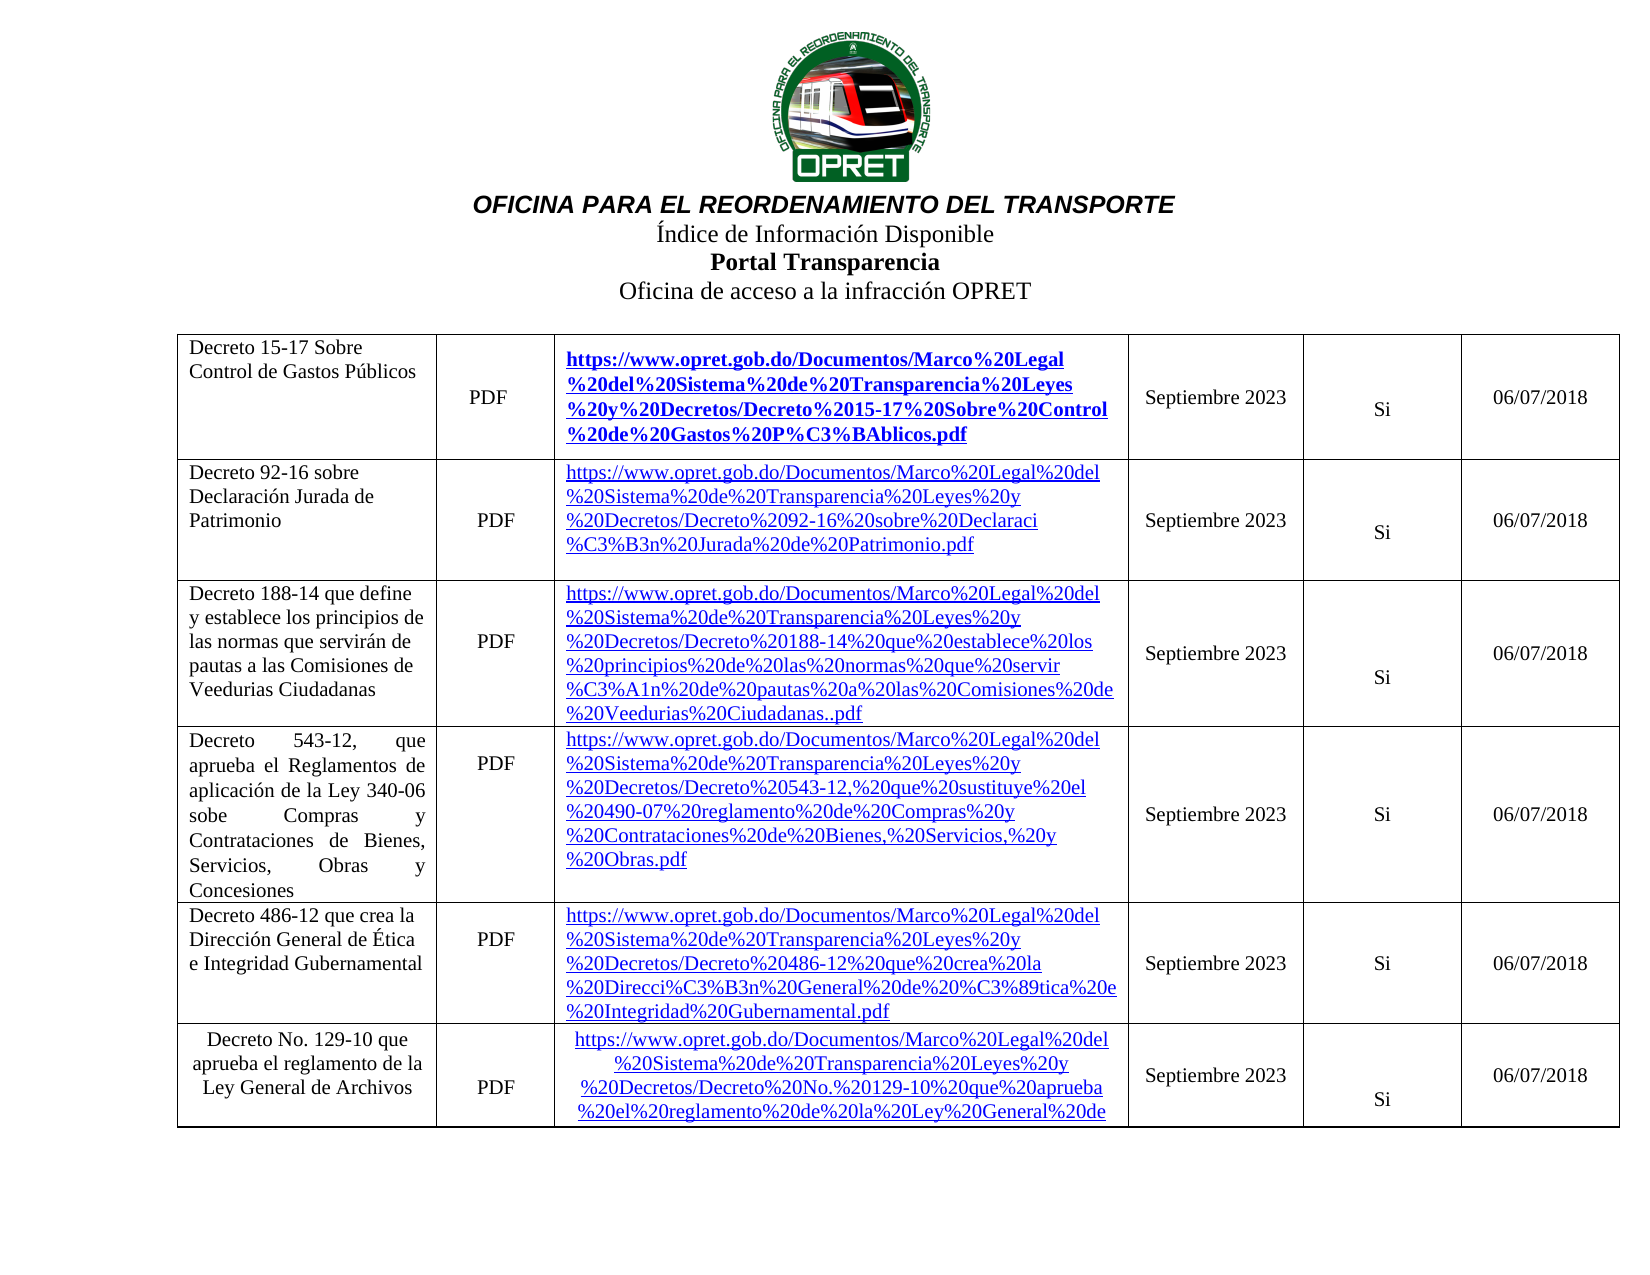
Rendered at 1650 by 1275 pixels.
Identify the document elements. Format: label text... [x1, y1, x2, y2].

table_cell Septiembre 2023 [1129, 335, 1303, 459]
table_cell PDF [437, 1024, 554, 1126]
picture [772, 32, 930, 182]
table_cell Decreto 543-12, que aprueba el Reglamentos de aplicación de la Ley 340-06 sobe Compras y Contrataciones de Bienes, Servicios, Obras y Concesiones [178, 727, 436, 902]
table_cell PDF [437, 581, 554, 726]
table_cell 06/07/2018 [1462, 727, 1619, 902]
table_cell Si [1304, 1024, 1461, 1126]
table_cell https://www.opret.gob.do/Documentos/Marco%20Legal%20del%20Sistema%20de%20Transparencia%20Leyes%20y%20Decretos/Decreto%2092-16%20sobre%20Declaraci%C3%B3n%20Jurada%20de%20Patrimonio.pdf [555, 460, 1128, 579]
table_cell Septiembre 2023 [1129, 581, 1303, 726]
table_cell Si [1304, 903, 1461, 1023]
table_cell PDF [437, 727, 554, 902]
table_cell PDF [437, 335, 554, 459]
table_cell Si [1304, 460, 1461, 579]
table_cell https://www.opret.gob.do/Documentos/Marco%20Legal%20del%20Sistema%20de%20Transparencia%20Leyes%20y%20Decretos/Decreto%20543-12,%20que%20sustituye%20el%20490-07%20reglamento%20de%20Compras%20y%20Contrataciones%20de%20Bienes,%20Servicios,%20y%20Obras.pdf [555, 727, 1128, 902]
table_cell PDF [437, 460, 554, 579]
table_cell Decreto 486-12 que crea la Dirección General de Ética e Integridad Gubernamental [178, 903, 436, 1023]
table_cell 06/07/2018 [1462, 1024, 1619, 1126]
table_cell Decreto 188-14 que define y establece los principios de las normas que servirán de pautas a las Comisiones de Veedurias Ciudadanas [178, 581, 436, 726]
table_cell Decreto 15-17 Sobre Control de Gastos Públicos [178, 335, 436, 459]
table_cell Si [1304, 581, 1461, 726]
table_cell Septiembre 2023 [1129, 903, 1303, 1023]
table_cell Decreto No. 129-10 que aprueba el reglamento de la Ley General de Archivos [178, 1024, 436, 1126]
table_cell Septiembre 2023 [1129, 1024, 1303, 1126]
table_cell Si [1304, 727, 1461, 902]
table_cell PDF [437, 903, 554, 1023]
table_cell https://www.opret.gob.do/Documentos/Marco%20Legal%20del%20Sistema%20de%20Transparencia%20Leyes%20y%20Decretos/Decreto%20486-12%20que%20crea%20la%20Direcci%C3%B3n%20General%20de%20%C3%89tica%20e%20Integridad%20Gubernamental.pdf [555, 903, 1128, 1023]
table_cell 06/07/2018 [1462, 581, 1619, 726]
table_cell Septiembre 2023 [1129, 727, 1303, 902]
table_cell https://www.opret.gob.do/Documentos/Marco%20Legal%20del%20Sistema%20de%20Transparencia%20Leyes%20y%20Decretos/Decreto%2015-17%20Sobre%20Control%20de%20Gastos%20P%C3%BAblicos.pdf [555, 335, 1128, 459]
table_cell Si [1304, 335, 1461, 459]
table_cell Septiembre 2023 [1129, 460, 1303, 579]
table_cell 06/07/2018 [1462, 335, 1619, 459]
table_cell https://www.opret.gob.do/Documentos/Marco%20Legal%20del%20Sistema%20de%20Transparencia%20Leyes%20y%20Decretos/Decreto%20188-14%20que%20establece%20los%20principios%20de%20las%20normas%20que%20servir%C3%A1n%20de%20pautas%20a%20las%20Comisiones%20de%20Veedurias%20Ciudadanas..pdf [555, 581, 1128, 726]
table_cell Decreto 92-16 sobre Declaración Jurada de Patrimonio [178, 460, 436, 579]
table_cell 06/07/2018 [1462, 460, 1619, 579]
table_cell 06/07/2018 [1462, 903, 1619, 1023]
